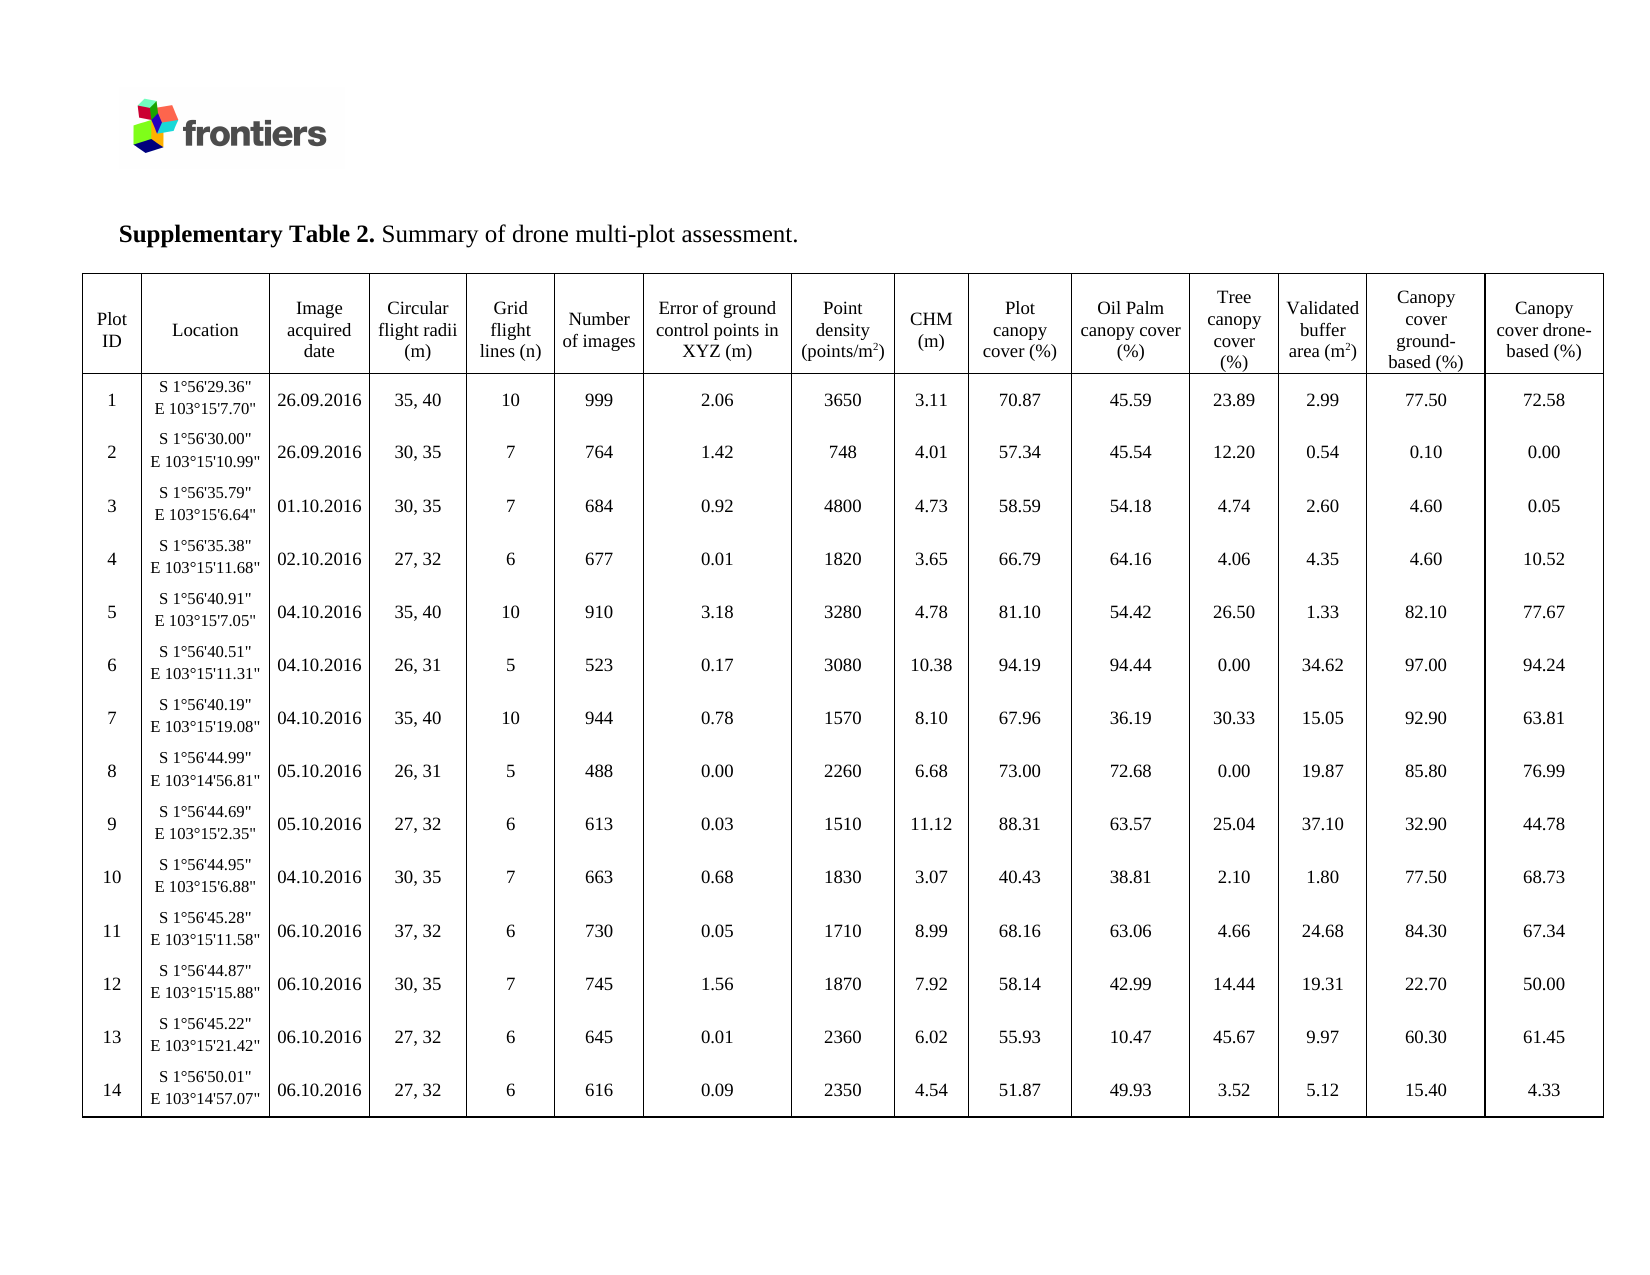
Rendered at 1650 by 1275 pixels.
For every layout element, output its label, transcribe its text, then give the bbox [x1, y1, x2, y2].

table_cell 26, 31 [370, 745, 466, 798]
table_cell 1820 [792, 532, 894, 585]
table_cell 12.20 [1190, 426, 1278, 479]
table_cell 9.97 [1279, 1010, 1366, 1063]
table_cell 45.59 [1072, 374, 1189, 426]
table_cell 5 [467, 638, 554, 691]
table_cell 06.10.2016 [270, 1010, 369, 1063]
table_cell 6.02 [895, 1010, 968, 1063]
table_cell 4.33 [1486, 1063, 1603, 1116]
table_cell 97.00 [1367, 638, 1484, 691]
table_cell 7.92 [895, 957, 968, 1010]
table_cell 77.50 [1367, 851, 1484, 904]
table_cell 4.66 [1190, 904, 1278, 957]
table_cell S 1°56'35.79" E 103°15'6.64" [142, 479, 269, 532]
table_cell S 1°56'29.36" E 103°15'7.70" [142, 374, 269, 426]
table_cell 1510 [792, 798, 894, 851]
table_cell 14 [83, 1063, 141, 1116]
table_cell 73.00 [969, 745, 1071, 798]
table_cell 15.40 [1367, 1063, 1484, 1116]
table_cell 04.10.2016 [270, 585, 369, 638]
table_cell 613 [555, 798, 643, 851]
table_cell 94.19 [969, 638, 1071, 691]
table_cell 677 [555, 532, 643, 585]
table_cell 488 [555, 745, 643, 798]
table_cell 4.73 [895, 479, 968, 532]
table_cell 7 [83, 691, 141, 744]
table_cell 26, 31 [370, 638, 466, 691]
table_cell 0.10 [1367, 426, 1484, 479]
table_cell 19.87 [1279, 745, 1366, 798]
table_cell 45.67 [1190, 1010, 1278, 1063]
table_cell S 1°56'50.01" E 103°14'57.07" [142, 1063, 269, 1116]
table_cell 5.12 [1279, 1063, 1366, 1116]
table_cell 68.16 [969, 904, 1071, 957]
table_cell 1870 [792, 957, 894, 1010]
table_cell 3280 [792, 585, 894, 638]
table_header Oil Palm canopy cover (%) [1072, 274, 1189, 373]
table_cell 523 [555, 638, 643, 691]
table_cell 663 [555, 851, 643, 904]
table_cell 58.14 [969, 957, 1071, 1010]
table_cell 8 [83, 745, 141, 798]
table_cell 92.90 [1367, 691, 1484, 744]
table_cell 22.70 [1367, 957, 1484, 1010]
table_cell S 1°56'40.51" E 103°15'11.31" [142, 638, 269, 691]
table_cell 32.90 [1367, 798, 1484, 851]
table_cell 3080 [792, 638, 894, 691]
table_cell 11.12 [895, 798, 968, 851]
table_cell 61.45 [1486, 1010, 1603, 1063]
table_cell 10.47 [1072, 1010, 1189, 1063]
table_cell 0.00 [1486, 426, 1603, 479]
text Supplementary Table 2. Summary of drone multi-plot assessment. [119, 219, 1531, 248]
table_header Plot ID [83, 274, 141, 373]
table_cell 2 [83, 426, 141, 479]
table_cell 1 [83, 374, 141, 426]
table_header Canopy cover ground- based (%) [1367, 274, 1484, 373]
table_cell 4.06 [1190, 532, 1278, 585]
table_cell 38.81 [1072, 851, 1189, 904]
table_cell 6 [467, 798, 554, 851]
table_cell 6.68 [895, 745, 968, 798]
table_cell 77.67 [1486, 585, 1603, 638]
table_cell 42.99 [1072, 957, 1189, 1010]
table_cell 2.06 [644, 374, 791, 426]
table_cell 8.10 [895, 691, 968, 744]
table_cell S 1°56'44.69" E 103°15'2.35" [142, 798, 269, 851]
table_cell 82.10 [1367, 585, 1484, 638]
table_cell S 1°56'35.38" E 103°15'11.68" [142, 532, 269, 585]
table_header Circular flight radii (m) [370, 274, 466, 373]
table_cell 3.11 [895, 374, 968, 426]
table_cell 30, 35 [370, 479, 466, 532]
table_cell 7 [467, 479, 554, 532]
table_cell 1.80 [1279, 851, 1366, 904]
table_cell 616 [555, 1063, 643, 1116]
table_cell 6 [467, 1063, 554, 1116]
table_cell 0.54 [1279, 426, 1366, 479]
table_cell 12 [83, 957, 141, 1010]
table_cell 3.07 [895, 851, 968, 904]
table_cell 745 [555, 957, 643, 1010]
table_cell 84.30 [1367, 904, 1484, 957]
table_cell 30, 35 [370, 957, 466, 1010]
table_cell S 1°56'30.00" E 103°15'10.99" [142, 426, 269, 479]
table_cell 684 [555, 479, 643, 532]
table_cell 0.05 [644, 904, 791, 957]
table_cell 02.10.2016 [270, 532, 369, 585]
table_cell S 1°56'40.91" E 103°15'7.05" [142, 585, 269, 638]
table_cell S 1°56'44.95" E 103°15'6.88" [142, 851, 269, 904]
table_cell 37.10 [1279, 798, 1366, 851]
table_cell 2.99 [1279, 374, 1366, 426]
table_cell 2350 [792, 1063, 894, 1116]
table_cell 35, 40 [370, 374, 466, 426]
table_cell 730 [555, 904, 643, 957]
table_cell 50.00 [1486, 957, 1603, 1010]
table_cell 6 [467, 1010, 554, 1063]
table_cell 63.57 [1072, 798, 1189, 851]
table_cell 35, 40 [370, 585, 466, 638]
table_cell 3.52 [1190, 1063, 1278, 1116]
picture [118, 87, 346, 169]
table_cell 35, 40 [370, 691, 466, 744]
table_cell 0.68 [644, 851, 791, 904]
table_header Point density (points/m2) [792, 274, 894, 373]
table_cell 01.10.2016 [270, 479, 369, 532]
table_header Grid flight lines (n) [467, 274, 554, 373]
table_cell 76.99 [1486, 745, 1603, 798]
table_cell 10 [83, 851, 141, 904]
table_cell 4800 [792, 479, 894, 532]
table_cell 8.99 [895, 904, 968, 957]
table_cell 4.54 [895, 1063, 968, 1116]
table_cell 06.10.2016 [270, 904, 369, 957]
table_cell 26.09.2016 [270, 374, 369, 426]
table_cell 10 [467, 691, 554, 744]
table_cell 19.31 [1279, 957, 1366, 1010]
table_cell 70.87 [969, 374, 1071, 426]
table_cell 0.09 [644, 1063, 791, 1116]
table_cell 1.33 [1279, 585, 1366, 638]
table_cell 37, 32 [370, 904, 466, 957]
table_cell 57.34 [969, 426, 1071, 479]
table_cell 30.33 [1190, 691, 1278, 744]
table_cell S 1°56'45.28" E 103°15'11.58" [142, 904, 269, 957]
table_cell 748 [792, 426, 894, 479]
table_cell 2.60 [1279, 479, 1366, 532]
table_cell 77.50 [1367, 374, 1484, 426]
table_cell 94.44 [1072, 638, 1189, 691]
table_cell S 1°56'45.22" E 103°15'21.42" [142, 1010, 269, 1063]
table_cell 10 [467, 585, 554, 638]
table_cell 66.79 [969, 532, 1071, 585]
table_cell 1830 [792, 851, 894, 904]
table_cell 764 [555, 426, 643, 479]
table_cell 0.00 [644, 745, 791, 798]
table_cell 72.68 [1072, 745, 1189, 798]
table_cell 34.62 [1279, 638, 1366, 691]
table_cell 0.78 [644, 691, 791, 744]
table_cell 4.35 [1279, 532, 1366, 585]
table_cell 58.59 [969, 479, 1071, 532]
table_cell 44.78 [1486, 798, 1603, 851]
table_cell 04.10.2016 [270, 851, 369, 904]
table_header Plot canopy cover (%) [969, 274, 1071, 373]
table_cell 27, 32 [370, 1063, 466, 1116]
table_cell 45.54 [1072, 426, 1189, 479]
table_header Location [142, 274, 269, 373]
table_header Error of ground control points in XYZ (m) [644, 274, 791, 373]
table_cell 14.44 [1190, 957, 1278, 1010]
table_cell 67.96 [969, 691, 1071, 744]
table_cell 7 [467, 851, 554, 904]
table_cell 4.01 [895, 426, 968, 479]
table_cell 5 [467, 745, 554, 798]
table_cell 0.00 [1190, 745, 1278, 798]
table_cell 30, 35 [370, 851, 466, 904]
table_cell 88.31 [969, 798, 1071, 851]
table_cell 10 [467, 374, 554, 426]
table_header Number of images [555, 274, 643, 373]
table_cell 3 [83, 479, 141, 532]
table_cell 36.19 [1072, 691, 1189, 744]
table_cell 27, 32 [370, 1010, 466, 1063]
table_cell 0.03 [644, 798, 791, 851]
table_cell 2360 [792, 1010, 894, 1063]
table_cell 11 [83, 904, 141, 957]
table_cell 06.10.2016 [270, 1063, 369, 1116]
table_cell 06.10.2016 [270, 957, 369, 1010]
table_cell 910 [555, 585, 643, 638]
table_cell 04.10.2016 [270, 691, 369, 744]
table_cell 6 [83, 638, 141, 691]
table_cell 4.74 [1190, 479, 1278, 532]
table_cell S 1°56'44.87" E 103°15'15.88" [142, 957, 269, 1010]
table_cell 5 [83, 585, 141, 638]
table_cell 0.01 [644, 532, 791, 585]
table_cell 67.34 [1486, 904, 1603, 957]
table_cell 60.30 [1367, 1010, 1484, 1063]
table_cell 2260 [792, 745, 894, 798]
table_cell S 1°56'40.19" E 103°15'19.08" [142, 691, 269, 744]
table_cell 944 [555, 691, 643, 744]
table_cell 1570 [792, 691, 894, 744]
table_cell S 1°56'44.99" E 103°14'56.81" [142, 745, 269, 798]
table_cell 54.18 [1072, 479, 1189, 532]
table_cell 05.10.2016 [270, 798, 369, 851]
table_cell 6 [467, 904, 554, 957]
table_cell 0.00 [1190, 638, 1278, 691]
table_cell 68.73 [1486, 851, 1603, 904]
table_cell 10.52 [1486, 532, 1603, 585]
table_cell 49.93 [1072, 1063, 1189, 1116]
table_cell 04.10.2016 [270, 638, 369, 691]
table_cell 51.87 [969, 1063, 1071, 1116]
table_cell 4.60 [1367, 479, 1484, 532]
table_cell 13 [83, 1010, 141, 1063]
table_cell 64.16 [1072, 532, 1189, 585]
table_cell 30, 35 [370, 426, 466, 479]
table_cell 7 [467, 957, 554, 1010]
table_cell 3.18 [644, 585, 791, 638]
table_cell 54.42 [1072, 585, 1189, 638]
table_cell 25.04 [1190, 798, 1278, 851]
table_header Canopy cover drone-based (%) [1486, 274, 1603, 373]
table_header CHM (m) [895, 274, 968, 373]
table_cell 1710 [792, 904, 894, 957]
table_cell 1.42 [644, 426, 791, 479]
table_cell 4 [83, 532, 141, 585]
table_cell 3.65 [895, 532, 968, 585]
table_cell 63.81 [1486, 691, 1603, 744]
table_header Validated buffer area (m2) [1279, 274, 1366, 373]
table_cell 9 [83, 798, 141, 851]
table_cell 55.93 [969, 1010, 1071, 1063]
table_cell 27, 32 [370, 532, 466, 585]
table_cell 6 [467, 532, 554, 585]
table_cell 26.09.2016 [270, 426, 369, 479]
table_cell 7 [467, 426, 554, 479]
table_cell 05.10.2016 [270, 745, 369, 798]
table_cell 40.43 [969, 851, 1071, 904]
table_cell 72.58 [1486, 374, 1603, 426]
table_cell 3650 [792, 374, 894, 426]
table_header Tree canopy cover (%) [1190, 274, 1278, 373]
table_cell 645 [555, 1010, 643, 1063]
table_cell 0.92 [644, 479, 791, 532]
table_cell 27, 32 [370, 798, 466, 851]
table_cell 4.60 [1367, 532, 1484, 585]
table_cell 94.24 [1486, 638, 1603, 691]
table_cell 15.05 [1279, 691, 1366, 744]
table_cell 10.38 [895, 638, 968, 691]
table_cell 2.10 [1190, 851, 1278, 904]
table_cell 999 [555, 374, 643, 426]
table_cell 0.05 [1486, 479, 1603, 532]
table_cell 85.80 [1367, 745, 1484, 798]
table_cell 23.89 [1190, 374, 1278, 426]
table_cell 26.50 [1190, 585, 1278, 638]
table_cell 4.78 [895, 585, 968, 638]
table_header Image acquired date [270, 274, 369, 373]
table_cell 63.06 [1072, 904, 1189, 957]
table_cell 1.56 [644, 957, 791, 1010]
table_cell 0.17 [644, 638, 791, 691]
table_cell 24.68 [1279, 904, 1366, 957]
table_cell 0.01 [644, 1010, 791, 1063]
table_cell 81.10 [969, 585, 1071, 638]
